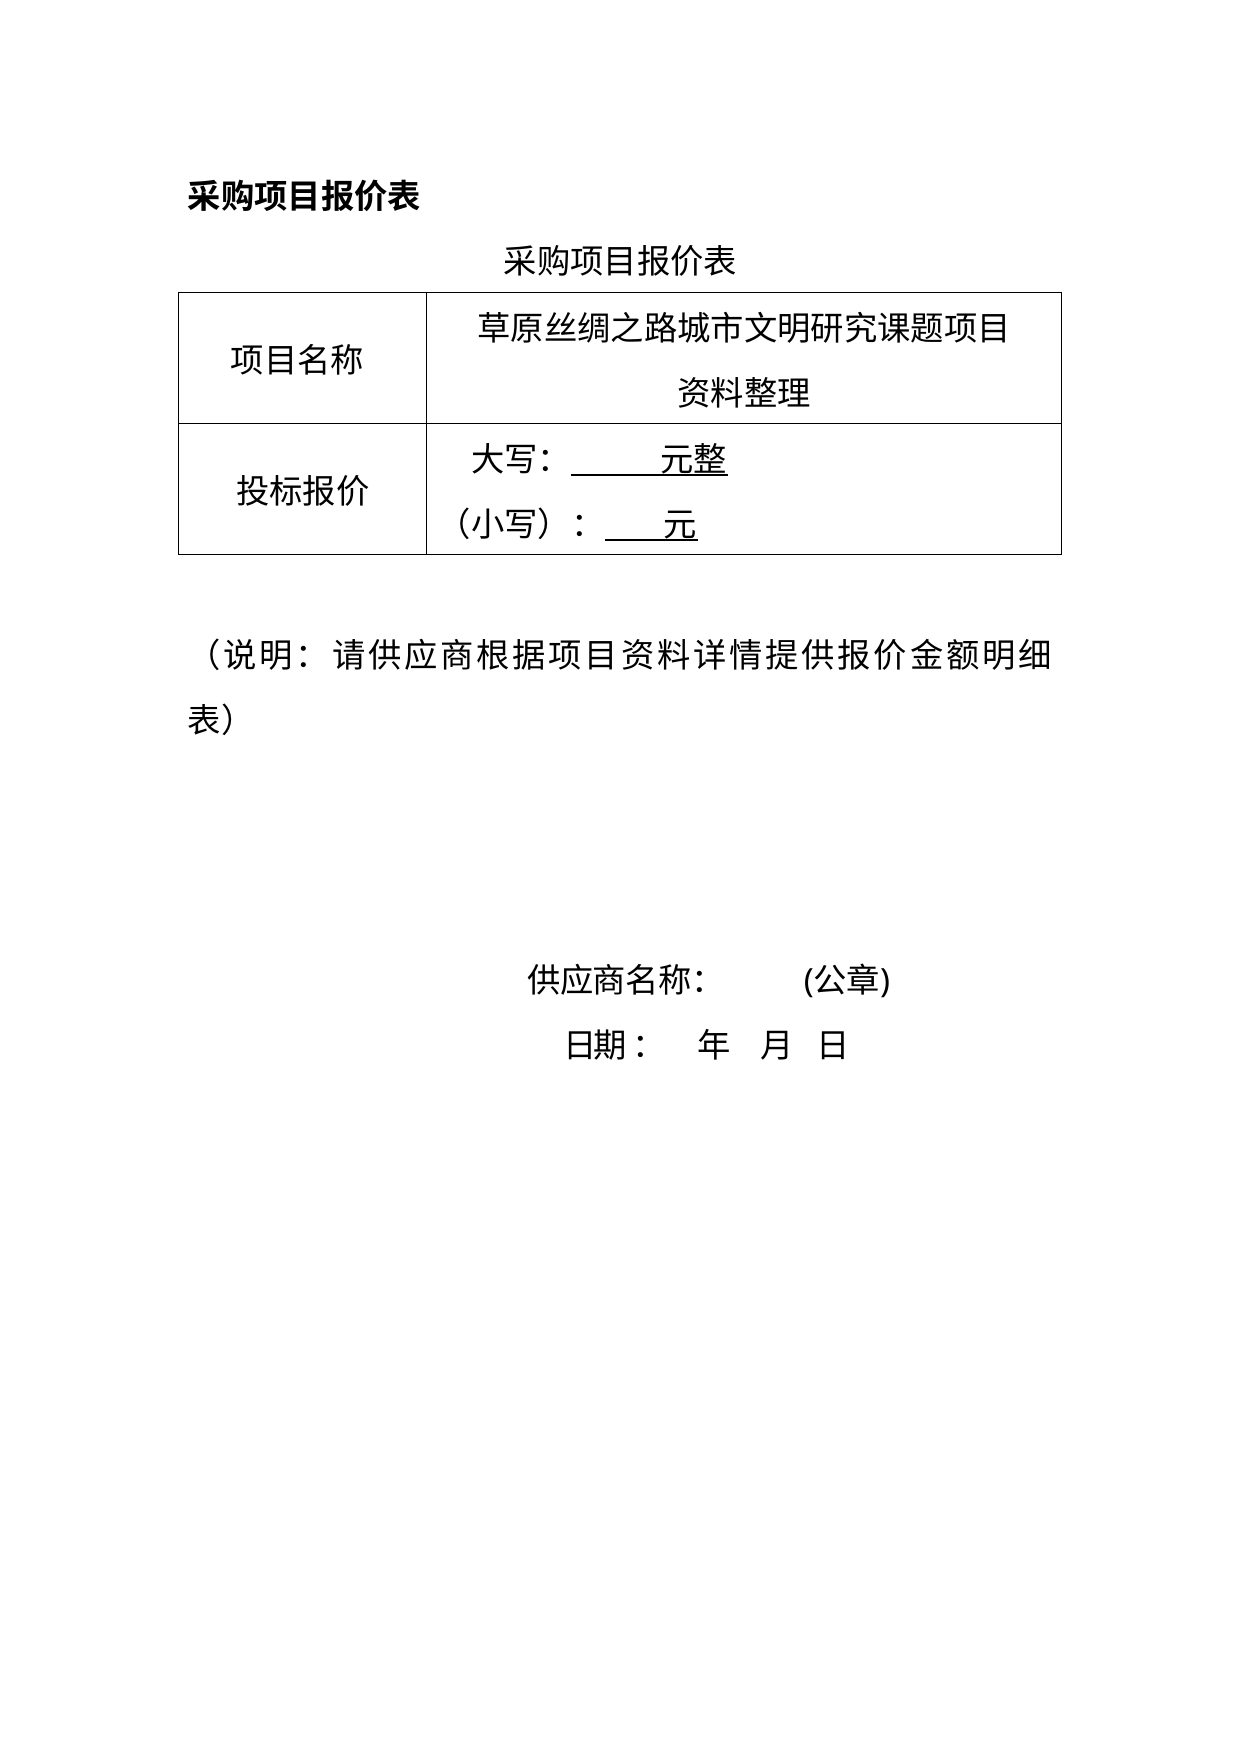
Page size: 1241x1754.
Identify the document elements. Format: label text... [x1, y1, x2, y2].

text 供应商名称： (公章) [187, 945, 1053, 1010]
table_header 草原丝绸之路城市文明研究课题项目 资料整理 [427, 293, 1061, 423]
table_cell 大写： 元整 （小写）： 元 [427, 424, 1061, 554]
text 日期 ： 年 月 日 [187, 1010, 1053, 1075]
table_header 项目名称 [179, 293, 426, 423]
text 采购项目报价表 [187, 227, 1053, 292]
table_cell 投标报价 [179, 424, 426, 554]
text 采购项目报价表 [187, 162, 1053, 227]
text （说明：请供应商根据项目资料详情提供报价金额明细表） [187, 620, 1053, 750]
